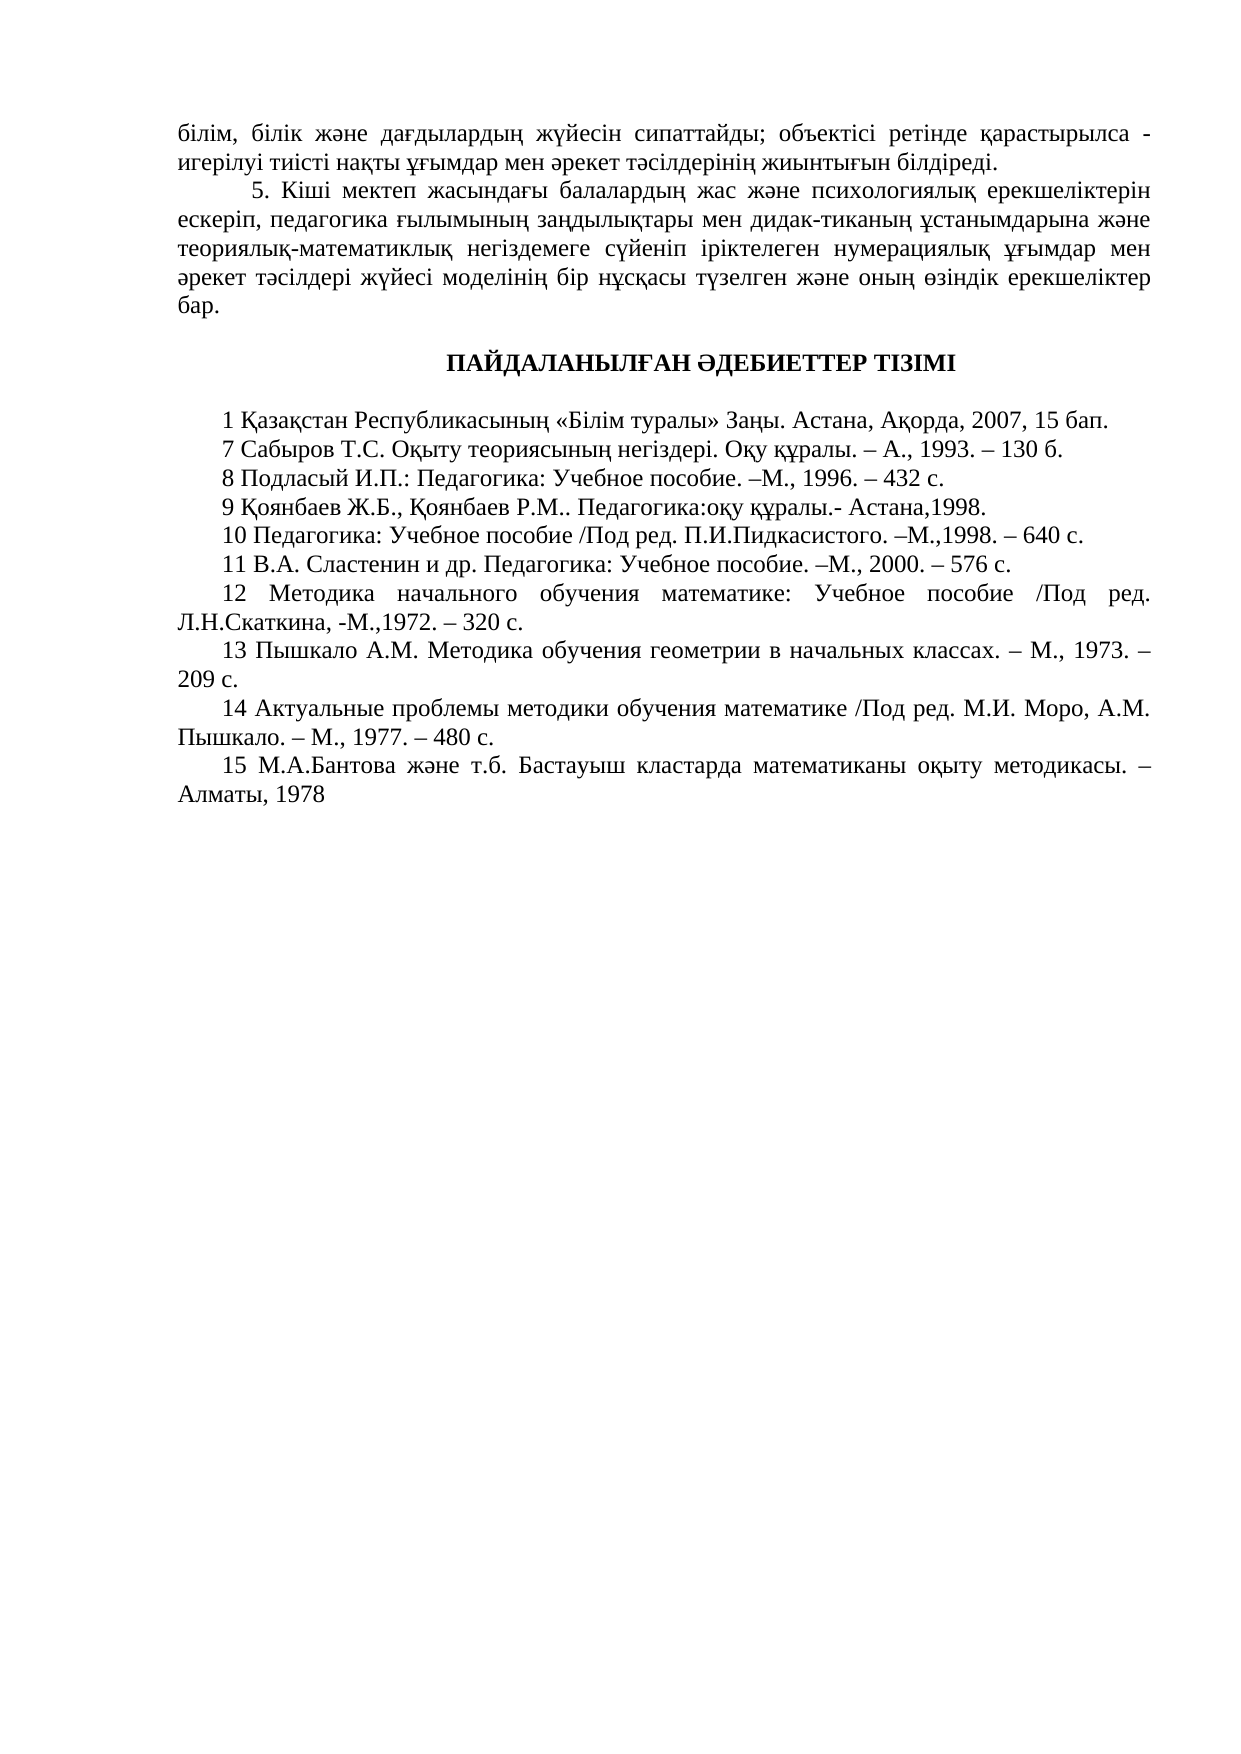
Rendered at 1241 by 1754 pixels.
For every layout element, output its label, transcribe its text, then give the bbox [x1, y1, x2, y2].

text 11 В.А. Сластенин и др. Педагогика: Учебное пособие. –М., 2000. – 576 с. [177, 549, 1152, 578]
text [177, 118, 1152, 176]
text 12 Методика начального обучения математике: Учебное пособие /Под ред. Л.Н.Скаткина, -М.,1972. – 320 с. [177, 578, 1152, 636]
text 1 Қазақстан Республикасының «Бiлiм туралы» Заңы. Астана, Ақорда, 2007, 15 бап. [177, 406, 1152, 434]
text 5. Кіші мектеп жасындағы балалардың жас және психологиялық ерекшеліктерін ескеріп, педагогика ғылымының заңдылықтары мен дидак-тиканың ұстанымдарына және теориялық-математиклық негіздемеге сүйеніп іріктелеген нумерациялық ұғымдар мен әрекет тәсілдері жүйесі моделінің бір нұсқасы түзелген және оның өзіндік ерекшеліктер бар. [177, 176, 1152, 319]
text 15 М.А.Бантова және т.б. Бастауыш кластарда математиканы оқыту методикасы. – Алматы, 1978 [177, 751, 1152, 808]
text 9 Қоянбаев Ж.Б., Қоянбаев Р.М.. Педагогика:оқу құралы.- Астана,1998. [177, 492, 1152, 521]
text ПАЙДАЛАНЫЛҒАН ӘДЕБИЕТТЕР ТІЗІМІ [177, 348, 1152, 377]
text 14 Актуальные проблемы методики обучения математике /Под ред. М.И. Моро, А.М. Пышкало. – М., 1977. – 480 с. [177, 693, 1152, 751]
text 7 Сабыров Т.С. Оқыту теориясының негіздері. Оқу құралы. – А., 1993. – 130 б. [177, 434, 1152, 463]
text 8 Подласый И.П.: Педагогика: Учебное пособие. –М., 1996. – 432 с. [177, 463, 1152, 492]
text 13 Пышкало А.М. Методика обучения геометрии в начальных классах. – М., 1973. – 209 с. [177, 636, 1152, 693]
text 10 Педагогика: Учебное пособие /Под ред. П.И.Пидкасистого. –М.,1998. – 640 с. [177, 521, 1152, 549]
